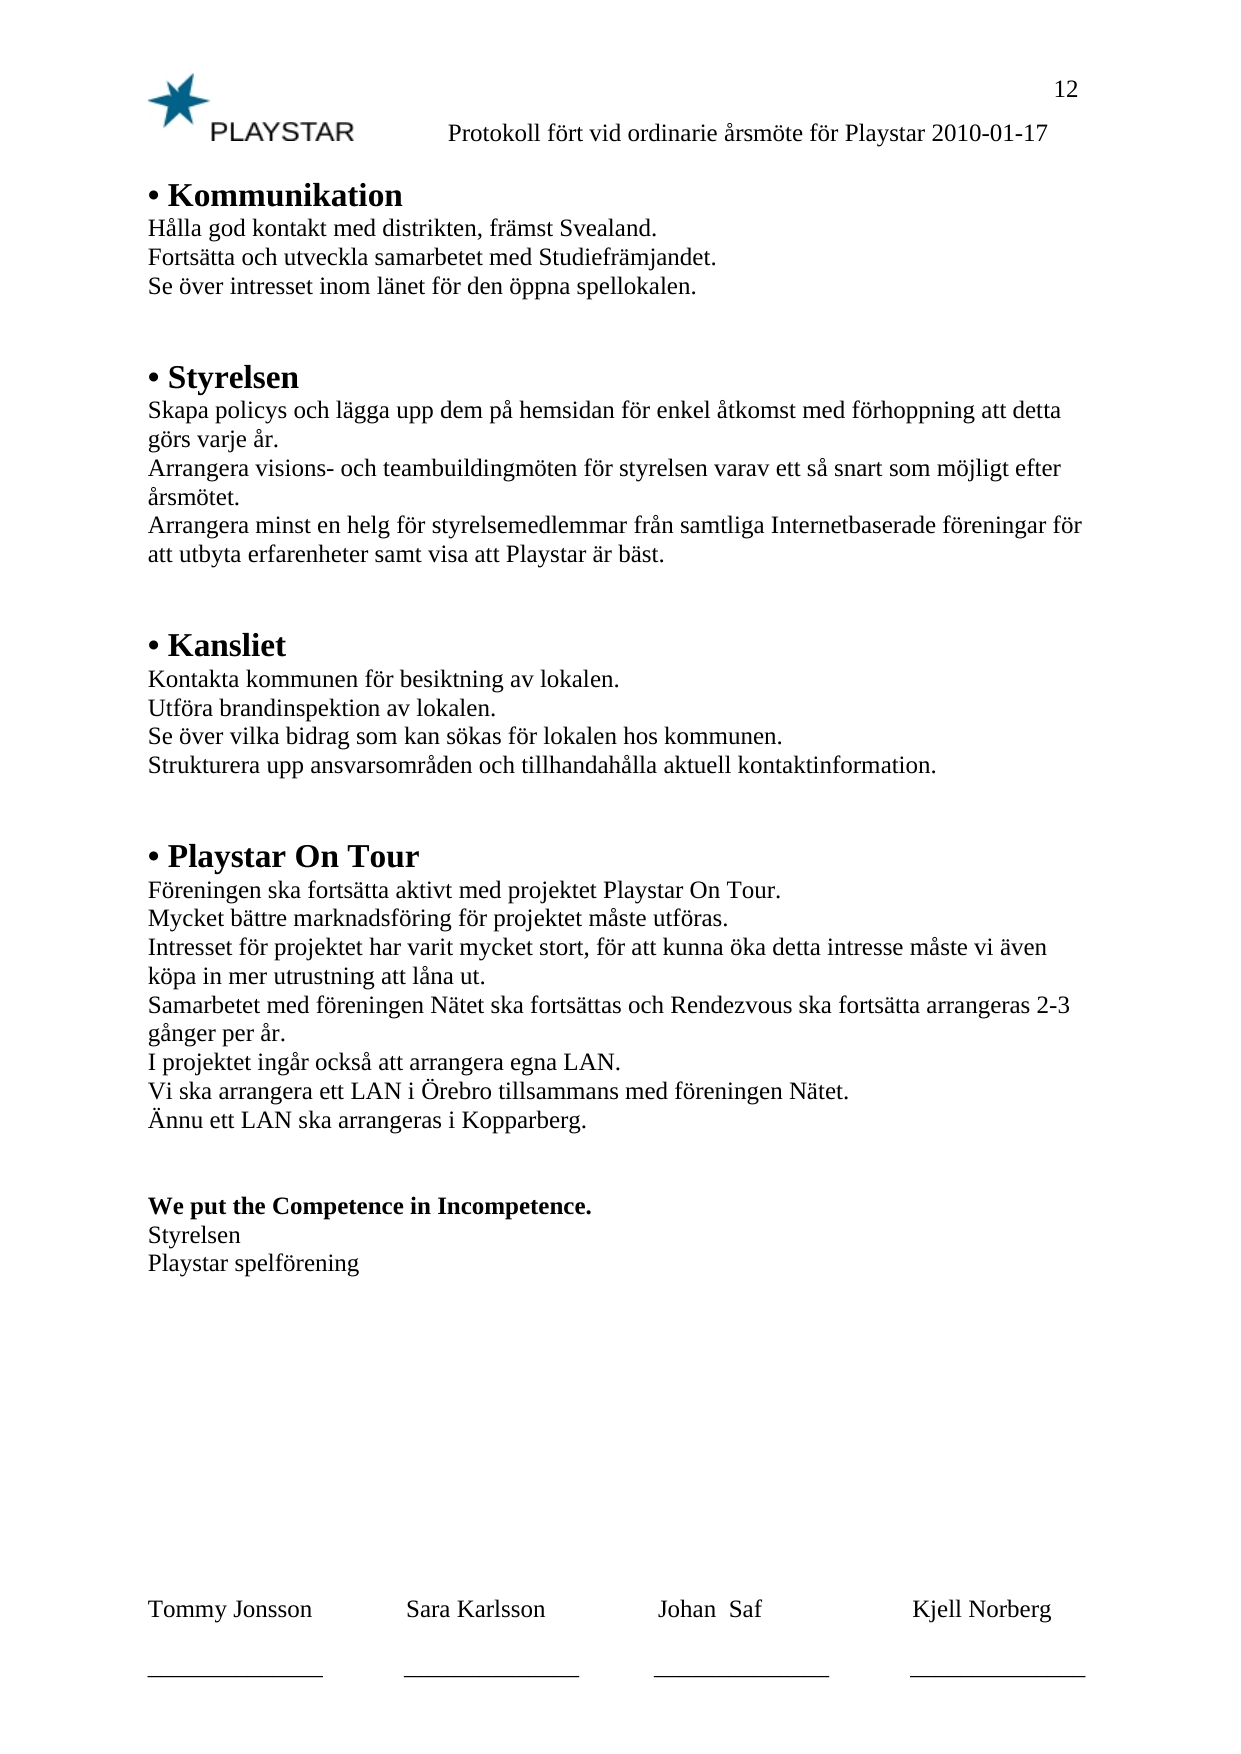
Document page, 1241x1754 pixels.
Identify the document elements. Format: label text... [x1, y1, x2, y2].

picture [147, 73, 354, 141]
